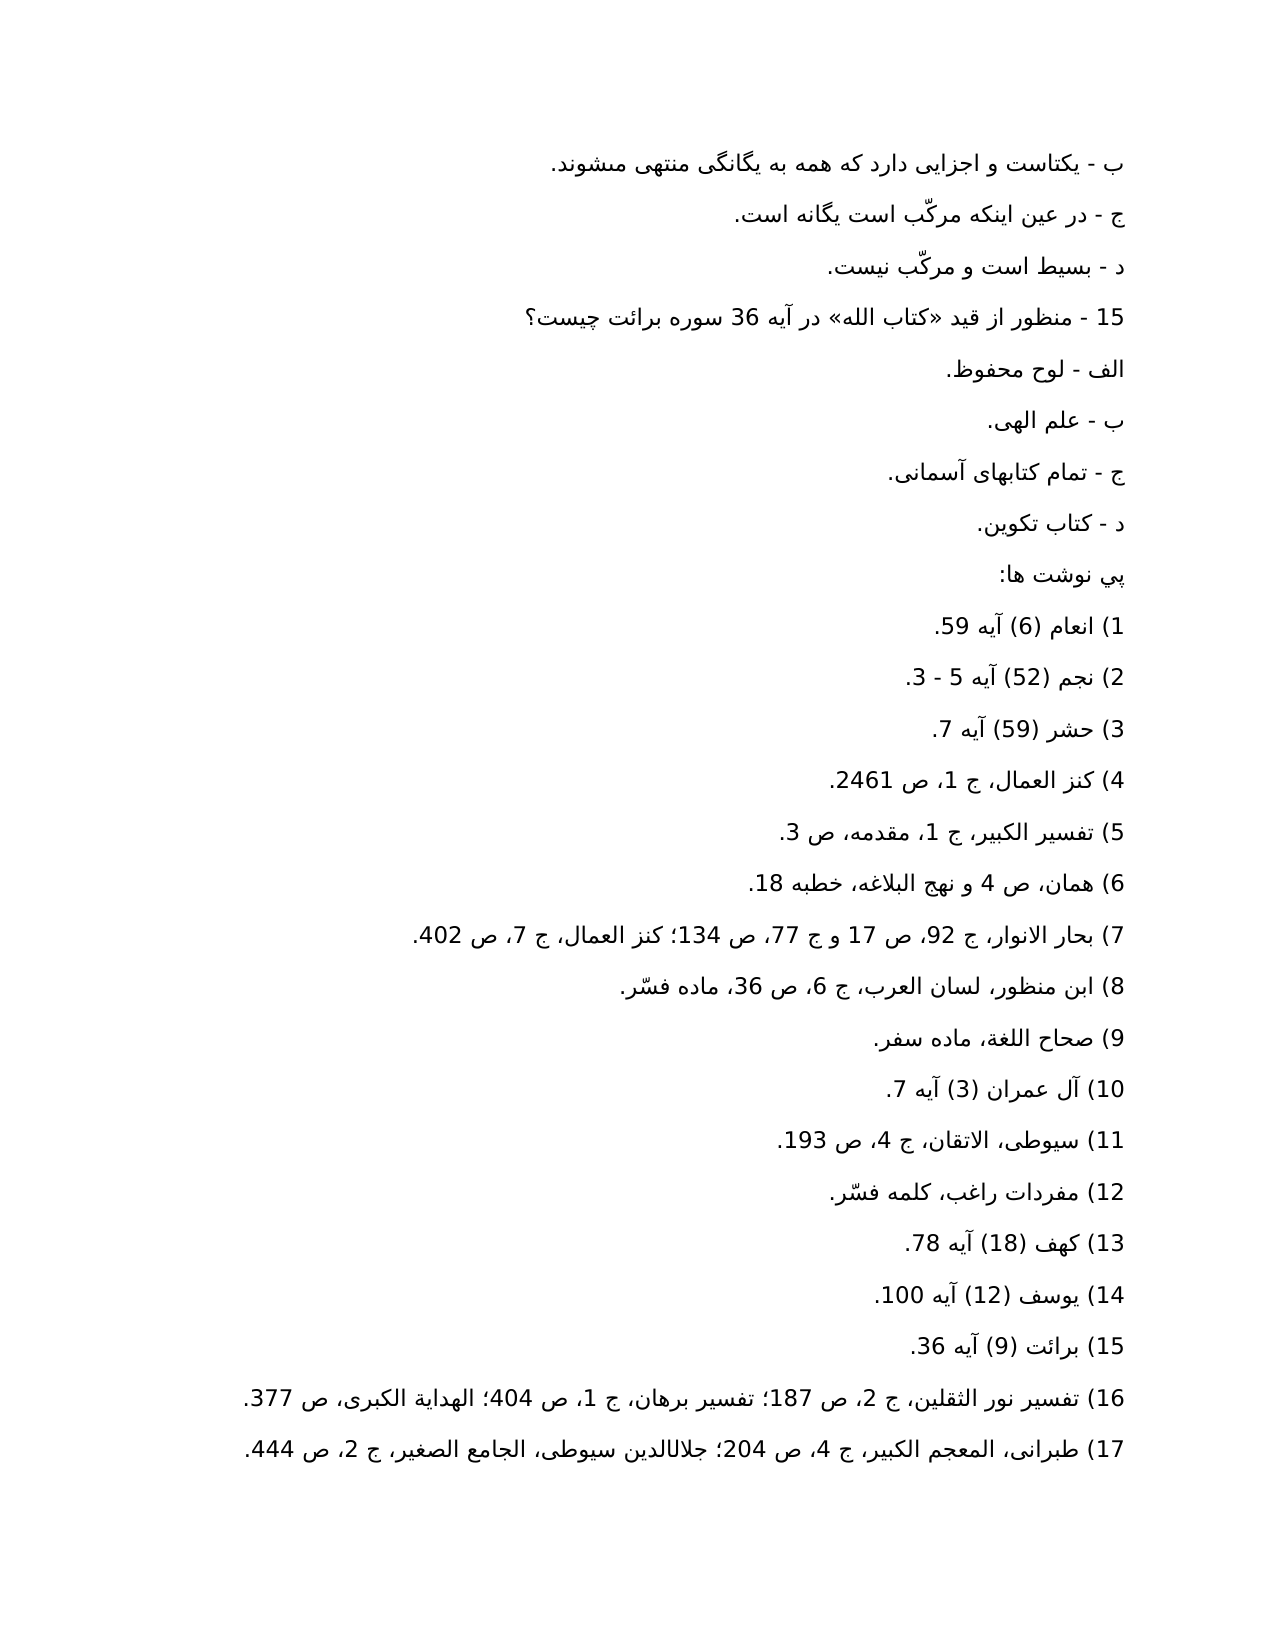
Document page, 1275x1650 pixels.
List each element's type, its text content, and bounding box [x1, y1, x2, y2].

text 15 - منظور از قيد «كتاب الله» در آيه 36 سوره برائت چيست؟ [150, 304, 1125, 331]
text 9) صحاح اللغة، ماده سفر. [150, 1025, 1125, 1051]
text پي نوشت ها: [150, 562, 1125, 588]
text 12) مفردات راغب، كلمه فسّر. [150, 1179, 1125, 1206]
text 17) طبرانى، المعجم الكبير، ج 4، ص 204؛ جلال‏الدين سيوطى، الجامع الصغير، ج 2، ص 444. [150, 1436, 1125, 1463]
text 10) آل عمران (3) آيه 7. [150, 1076, 1125, 1103]
text 14) يوسف (12) آيه 100. [150, 1282, 1125, 1309]
text 2) نجم (52) آيه 5 - 3. [150, 664, 1125, 691]
text 11) سيوطى، الاتقان، ج 4، ص 193. [150, 1128, 1125, 1154]
text ب - علم الهى. [150, 407, 1125, 434]
text 8) ابن منظور، لسان العرب، ج 6، ص 36، ماده فسّر. [150, 973, 1125, 1000]
text 15) برائت (9) آيه 36. [150, 1333, 1125, 1360]
text ب - يكتاست و اجزايى دارد كه همه به يگانگى منتهى مى‏شوند. [150, 150, 1125, 177]
text ج - در عين اين‏كه مركّب است يگانه است. [150, 201, 1125, 228]
text 5) تفسير الكبير، ج 1، مقدمه، ص 3. [150, 819, 1125, 846]
text 16) تفسير نور الثقلين، ج 2، ص 187؛ تفسير برهان، ج 1، ص 404؛ الهداية الكبرى، ص 377. [150, 1385, 1125, 1412]
text 7) بحار الانوار، ج 92، ص 17 و ج 77، ص 134؛ كنز العمال، ج 7، ص 402. [150, 922, 1125, 948]
text 3) حشر (59) آيه 7. [150, 716, 1125, 743]
text ج - تمام كتاب‏هاى آسمانى. [150, 459, 1125, 485]
text الف - لوح محفوظ. [150, 356, 1125, 382]
text د - كتاب تكوين. [150, 510, 1125, 537]
text 13) كهف (18) آيه 78. [150, 1231, 1125, 1257]
text 6) همان، ص 4 و نهج البلاغه، خطبه 18. [150, 870, 1125, 897]
text د - بسيط است و مركّب نيست. [150, 253, 1125, 279]
text 1) انعام (6) آيه 59. [150, 613, 1125, 640]
text 4) كنز العمال، ج 1، ص 2461. [150, 767, 1125, 794]
